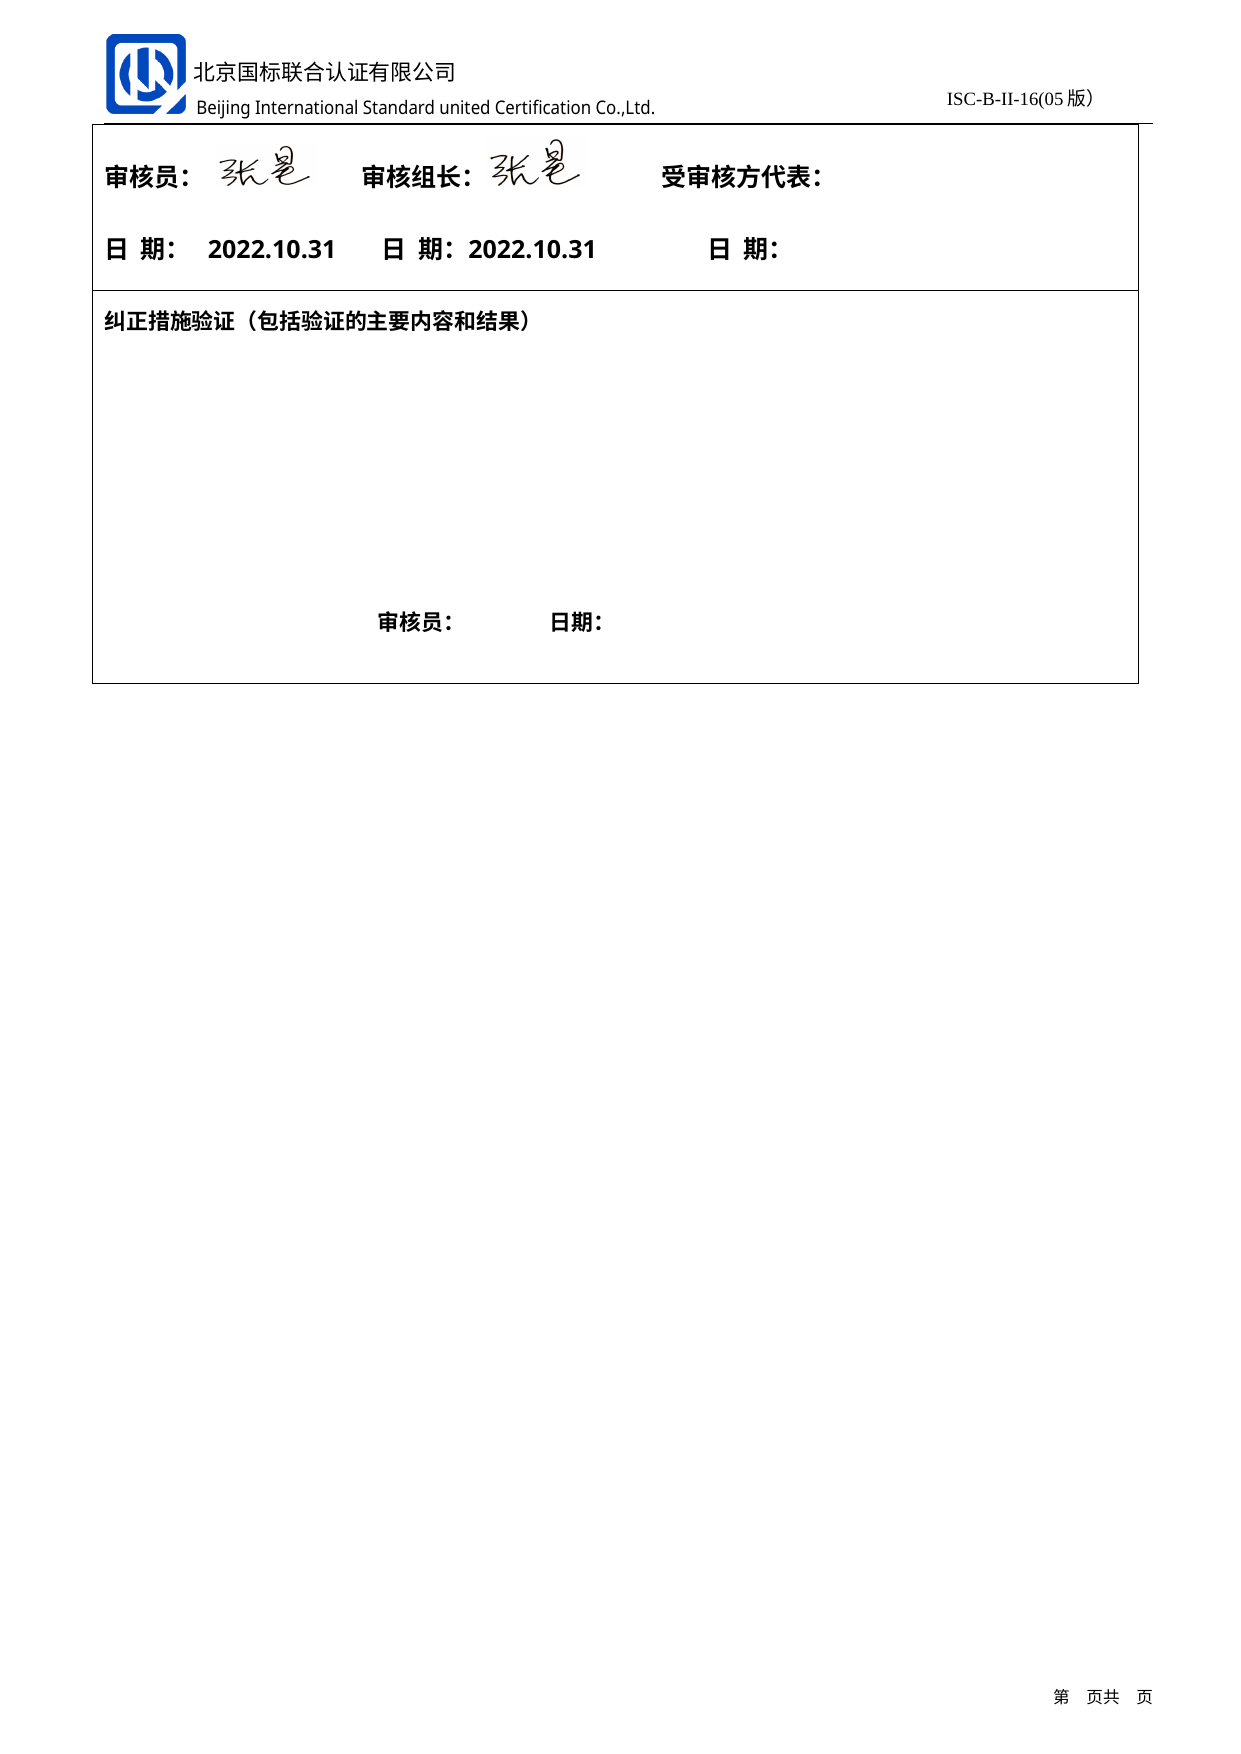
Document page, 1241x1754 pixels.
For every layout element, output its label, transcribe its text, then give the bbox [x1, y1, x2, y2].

picture [106, 34, 186, 114]
table_cell 纠正措施验证（包括验证的主要内容和结果） 审核员： 日期： [93, 291, 1138, 683]
picture [486, 137, 587, 187]
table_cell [93, 125, 1138, 290]
picture [215, 144, 317, 187]
